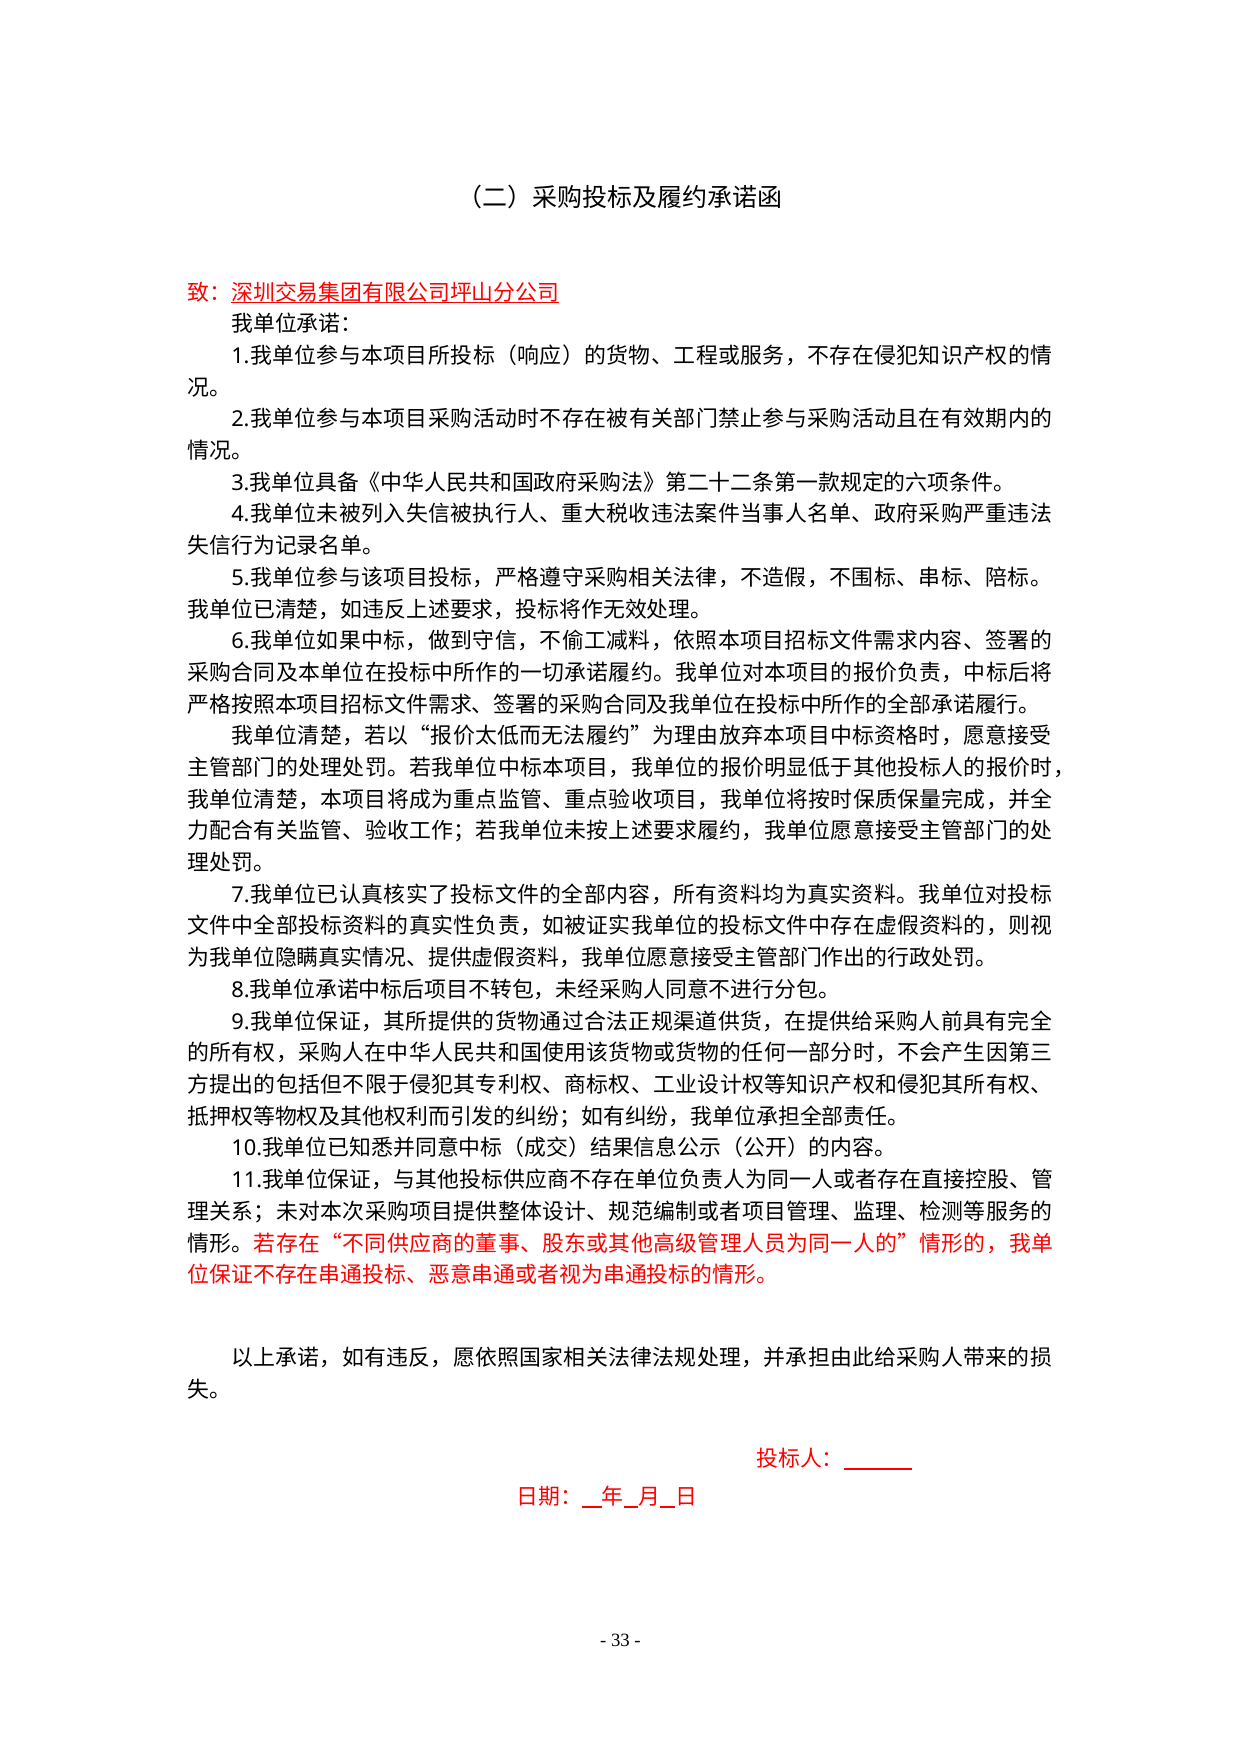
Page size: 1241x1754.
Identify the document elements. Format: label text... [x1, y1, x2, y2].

text 10.我单位已知悉并同意中标（成交）结果信息公示（公开）的内容。 [187, 1130, 1053, 1162]
text 5.我单位参与该项目投标，严格遵守采购相关法律，不造假，不围标、串标、陪标。我单位已清楚，如违反上述要求，投标将作无效处理。 [187, 560, 1053, 623]
text 我单位清楚，若以“报价太低而无法履约”为理由放弃本项目中标资格时，愿意接受主管部门的处理处罚。若我单位中标本项目，我单位的报价明显低于其他投标人的报价时，我单位清楚，本项目将成为重点监管、重点验收项目，我单位将按时保质保量完成，并全力配合有关监管、验收工作；若我单位未按上述要求履约，我单位愿意接受主管部门的处理处罚。 [187, 718, 1053, 877]
text 3.我单位具备《中华人民共和国政府采购法》第二十二条第一款规定的六项条件。 [187, 465, 1053, 496]
text 2.我单位参与本项目采购活动时不存在被有关部门禁止参与采购活动且在有效期内的情况。 [187, 401, 1053, 465]
text 8.我单位承诺中标后项目不转包，未经采购人同意不进行分包。 [187, 972, 1053, 1004]
text 我单位承诺： [187, 306, 1138, 338]
text 日期： 年 月 日 [187, 1479, 1053, 1511]
text 4.我单位未被列入失信被执行人、重大税收违法案件当事人名单、政府采购严重违法失信行为记录名单。 [187, 496, 1053, 560]
text 致：深圳交易集团有限公司坪山分公司 [187, 274, 1053, 306]
text 1.我单位参与本项目所投标（响应）的货物、工程或服务，不存在侵犯知识产权的情况。 [187, 338, 1053, 401]
text 投标人： [187, 1441, 1053, 1473]
subtitle （二）采购投标及履约承诺函 [187, 177, 1053, 213]
text 11.我单位保证，与其他投标供应商不存在单位负责人为同一人或者存在直接控股、管理关系；未对本次采购项目提供整体设计、规范编制或者项目管理、监理、检测等服务的情形。若存在“不同供应商的董事、股东或其他高级管理人员为同一人的”情形的，我单位保证不存在串通投标、恶意串通或者视为串通投标的情形。 [187, 1162, 1053, 1289]
text 以上承诺，如有违反，愿依照国家相关法律法规处理，并承担由此给采购人带来的损失。 [187, 1340, 1053, 1403]
text 7.我单位已认真核实了投标文件的全部内容，所有资料均为真实资料。我单位对投标文件中全部投标资料的真实性负责，如被证实我单位的投标文件中存在虚假资料的，则视为我单位隐瞒真实情况、提供虚假资料，我单位愿意接受主管部门作出的行政处罚。 [187, 877, 1053, 972]
text 6.我单位如果中标，做到守信，不偷工减料，依照本项目招标文件需求内容、签署的采购合同及本单位在投标中所作的一切承诺履约。我单位对本项目的报价负责，中标后将严格按照本项目招标文件需求、签署的采购合同及我单位在投标中所作的全部承诺履行。 [187, 623, 1053, 718]
text 9.我单位保证，其所提供的货物通过合法正规渠道供货，在提供给采购人前具有完全的所有权，采购人在中华人民共和国使用该货物或货物的任何一部分时，不会产生因第三方提出的包括但不限于侵犯其专利权、商标权、工业设计权等知识产权和侵犯其所有权、抵押权等物权及其他权利而引发的纠纷；如有纠纷，我单位承担全部责任。 [187, 1004, 1053, 1130]
